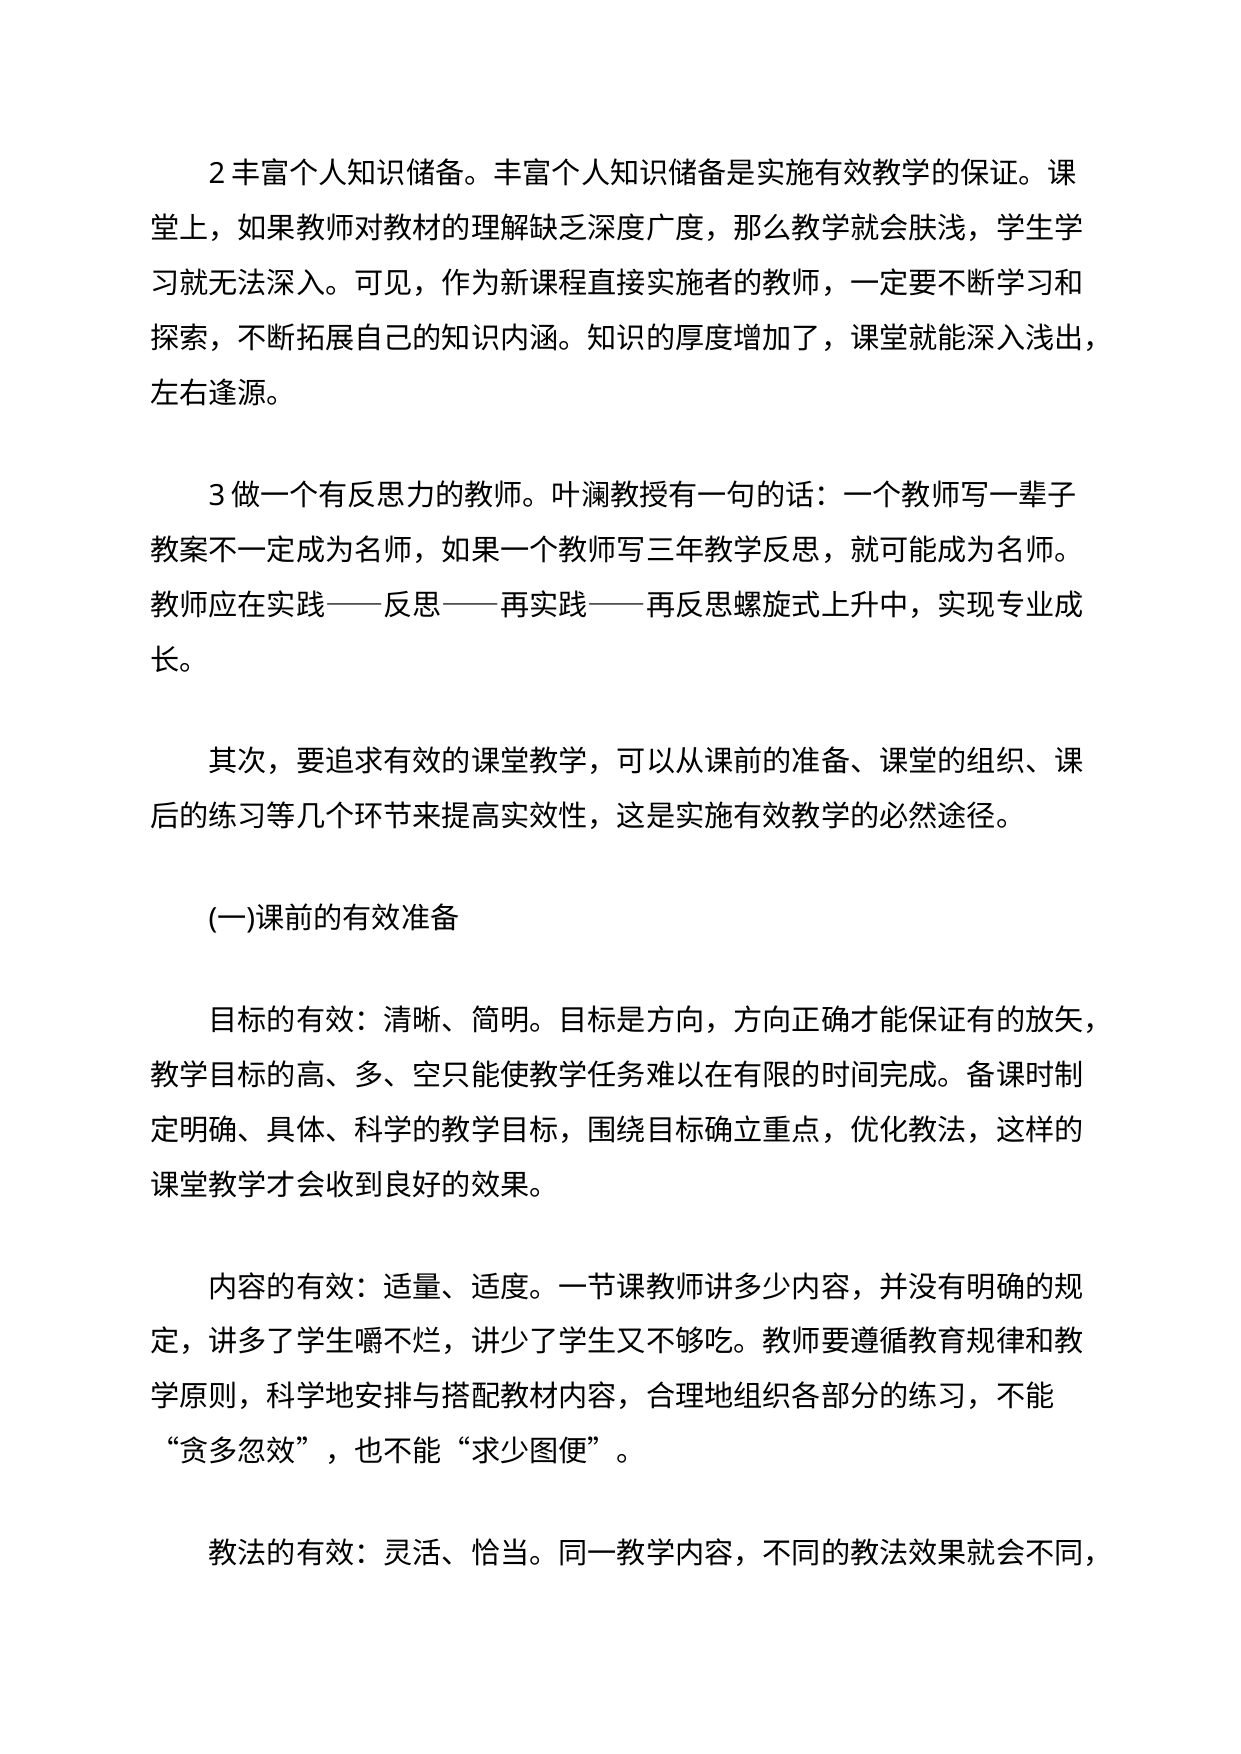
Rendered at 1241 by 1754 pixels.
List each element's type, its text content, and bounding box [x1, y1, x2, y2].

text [150, 1529, 1090, 1572]
text (一)课前的有效准备 [150, 895, 1090, 937]
text 内容的有效：适量、适度。一节课教师讲多少内容，并没有明确的规定，讲多了学生嚼不烂，讲少了学生又不够吃。教师要遵循教育规律和教学原则，科学地安排与搭配教材内容，合理地组织各部分的练习，不能“贪多忽效”，也不能“求少图便”。 [150, 1263, 1090, 1470]
text 2丰富个人知识储备。丰富个人知识储备是实施有效教学的保证。课堂上，如果教师对教材的理解缺乏深度广度，那么教学就会肤浅，学生学习就无法深入。可见，作为新课程直接实施者的教师，一定要不断学习和探索，不断拓展自己的知识内涵。知识的厚度增加了，课堂就能深入浅出，左右逢源。 [150, 150, 1090, 412]
text 其次，要追求有效的课堂教学，可以从课前的准备、课堂的组织、课后的练习等几个环节来提高实效性，这是实施有效教学的必然途径。 [150, 738, 1090, 835]
text 3做一个有反思力的教师。叶澜教授有一句的话：一个教师写一辈子教案不一定成为名师，如果一个教师写三年教学反思，就可能成为名师。教师应在实践——反思——再实践——再反思螺旋式上升中，实现专业成长。 [150, 471, 1090, 678]
text 目标的有效：清晰、简明。目标是方向，方向正确才能保证有的放矢，教学目标的高、多、空只能使教学任务难以在有限的时间完成。备课时制定明确、具体、科学的教学目标，围绕目标确立重点，优化教法，这样的课堂教学才会收到良好的效果。 [150, 997, 1090, 1204]
